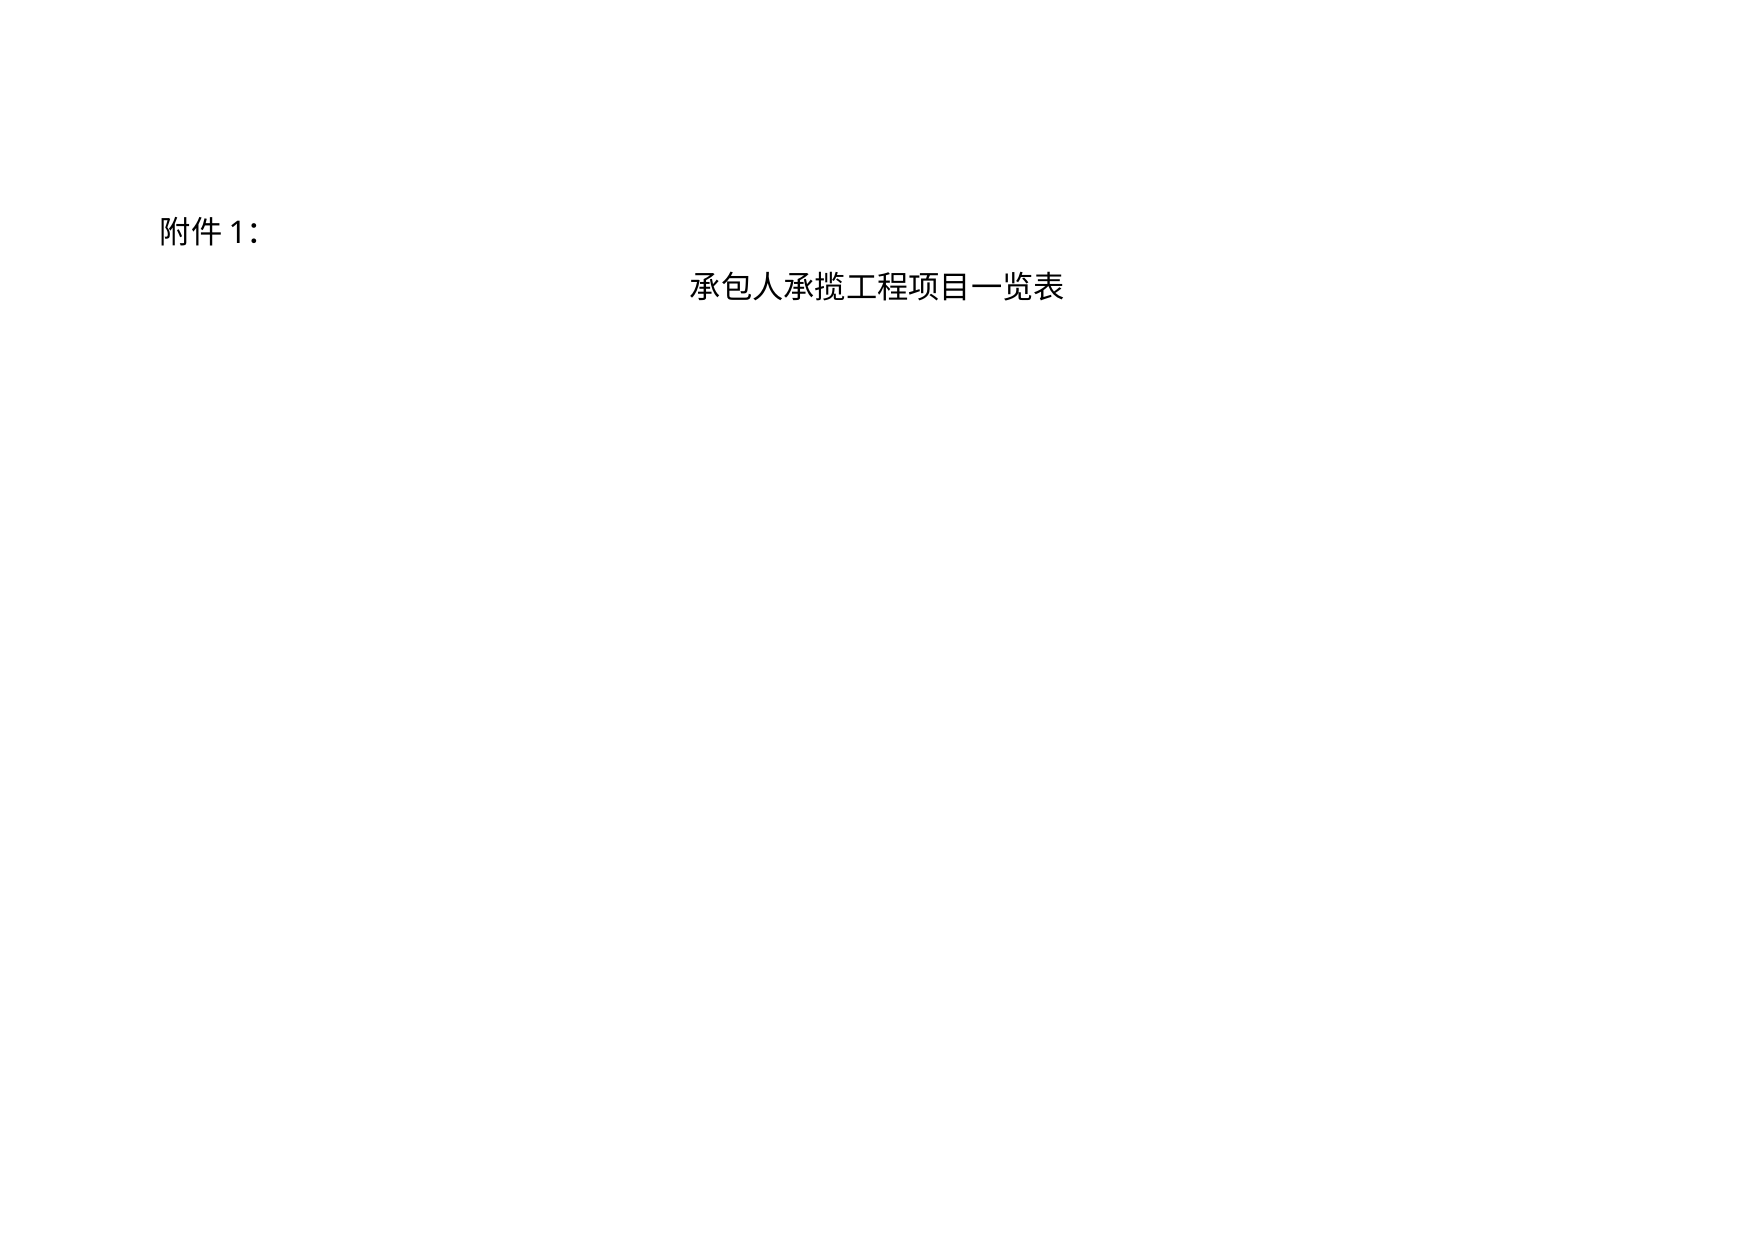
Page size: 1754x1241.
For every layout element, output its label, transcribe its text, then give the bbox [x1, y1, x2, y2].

text 附件1： [159, 198, 1594, 263]
text 承包人承揽工程项目一览表 [159, 263, 1594, 308]
